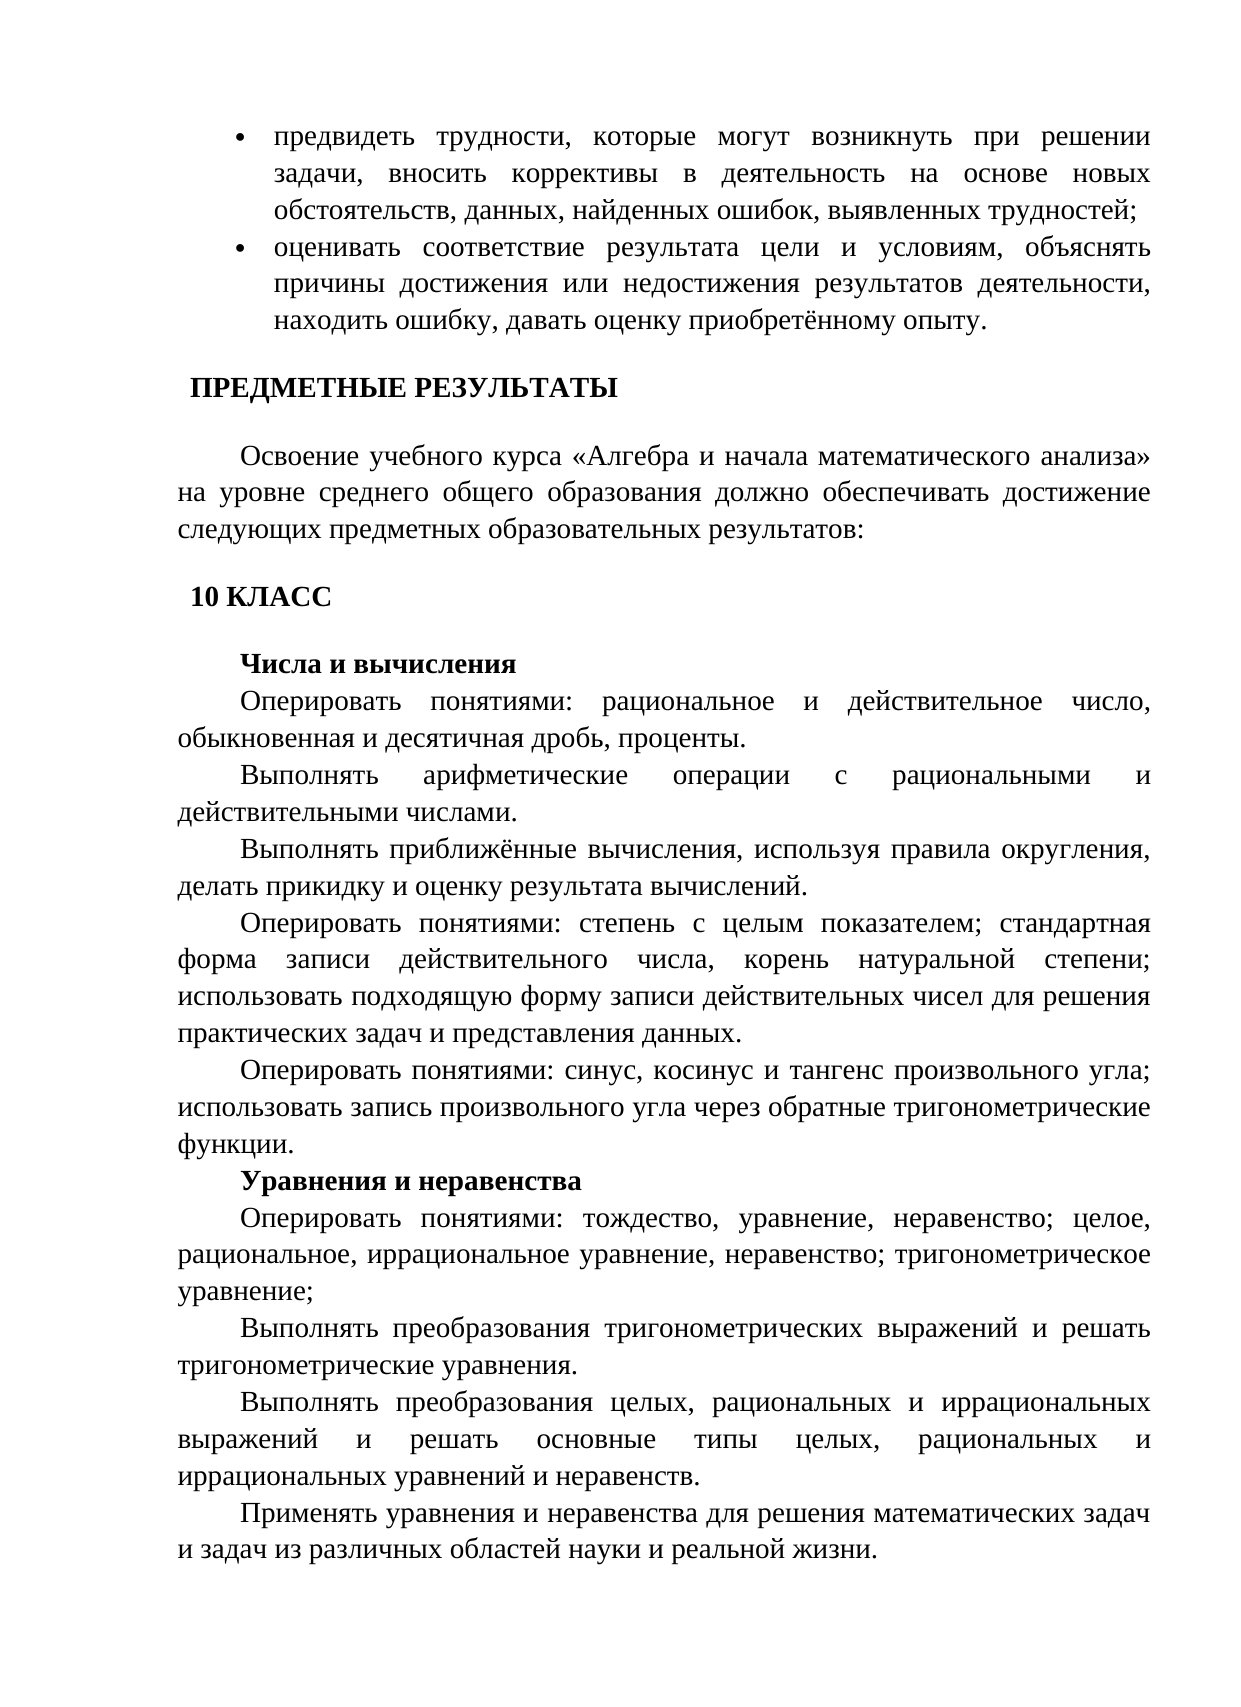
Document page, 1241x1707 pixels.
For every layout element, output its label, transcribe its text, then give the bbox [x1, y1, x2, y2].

text Оперировать понятиями: тождество, уравнение, неравенство; целое, рациональное, иррациональное уравнение, неравенство; тригонометрическое уравнение; [177, 1200, 1152, 1307]
list предвидеть трудности, которые могут возникнуть при решении задачи, вносить коррективы в деятельность на основе новых обстоятельств, данных, найденных ошибок, выявленных трудностей; [236, 118, 1152, 225]
text ПРЕДМЕТНЫЕ РЕЗУЛЬТАТЫ [190, 370, 1152, 404]
text Оперировать понятиями: степень с целым показателем; стандартная форма записи действительного числа, корень натуральной степени; использовать подходящую форму записи действительных чисел для решения практических задач и представления данных. [177, 905, 1152, 1049]
text Оперировать понятиями: рациональное и действительное число, обыкновенная и десятичная дробь, проценты. [177, 683, 1152, 754]
text Применять уравнения и неравенства для решения математических задач и задач из различных областей науки и реальной жизни. [177, 1495, 1152, 1565]
text Числа и вычисления [177, 647, 1152, 680]
list оценивать соответствие результата цели и условиям, объяснять причины достижения или недостижения результатов деятельности, находить ошибку, давать оценку приобретённому опыту. [236, 229, 1152, 336]
text Выполнять преобразования целых, рациональных и иррациональных выражений и решать основные типы целых, рациональных и иррациональных уравнений и неравенств. [177, 1384, 1152, 1491]
text Оперировать понятиями: синус, косинус и тангенс произвольного угла; использовать запись произвольного угла через обратные тригонометрические функции. [177, 1052, 1152, 1159]
text 10 КЛАСС [190, 579, 1152, 613]
text Уравнения и неравенства [177, 1163, 1152, 1196]
text Освоение учебного курса «Алгебра и начала математического анализа» на уровне среднего общего образования должно обеспечивать достижение следующих предметных образовательных результатов: [177, 438, 1152, 545]
text Выполнять преобразования тригонометрических выражений и решать тригонометрические уравнения. [177, 1310, 1152, 1381]
text Выполнять приближённые вычисления, используя правила округления, делать прикидку и оценку результата вычислений. [177, 831, 1152, 901]
text Выполнять арифметические операции с рациональными и действительными числами. [177, 757, 1152, 828]
